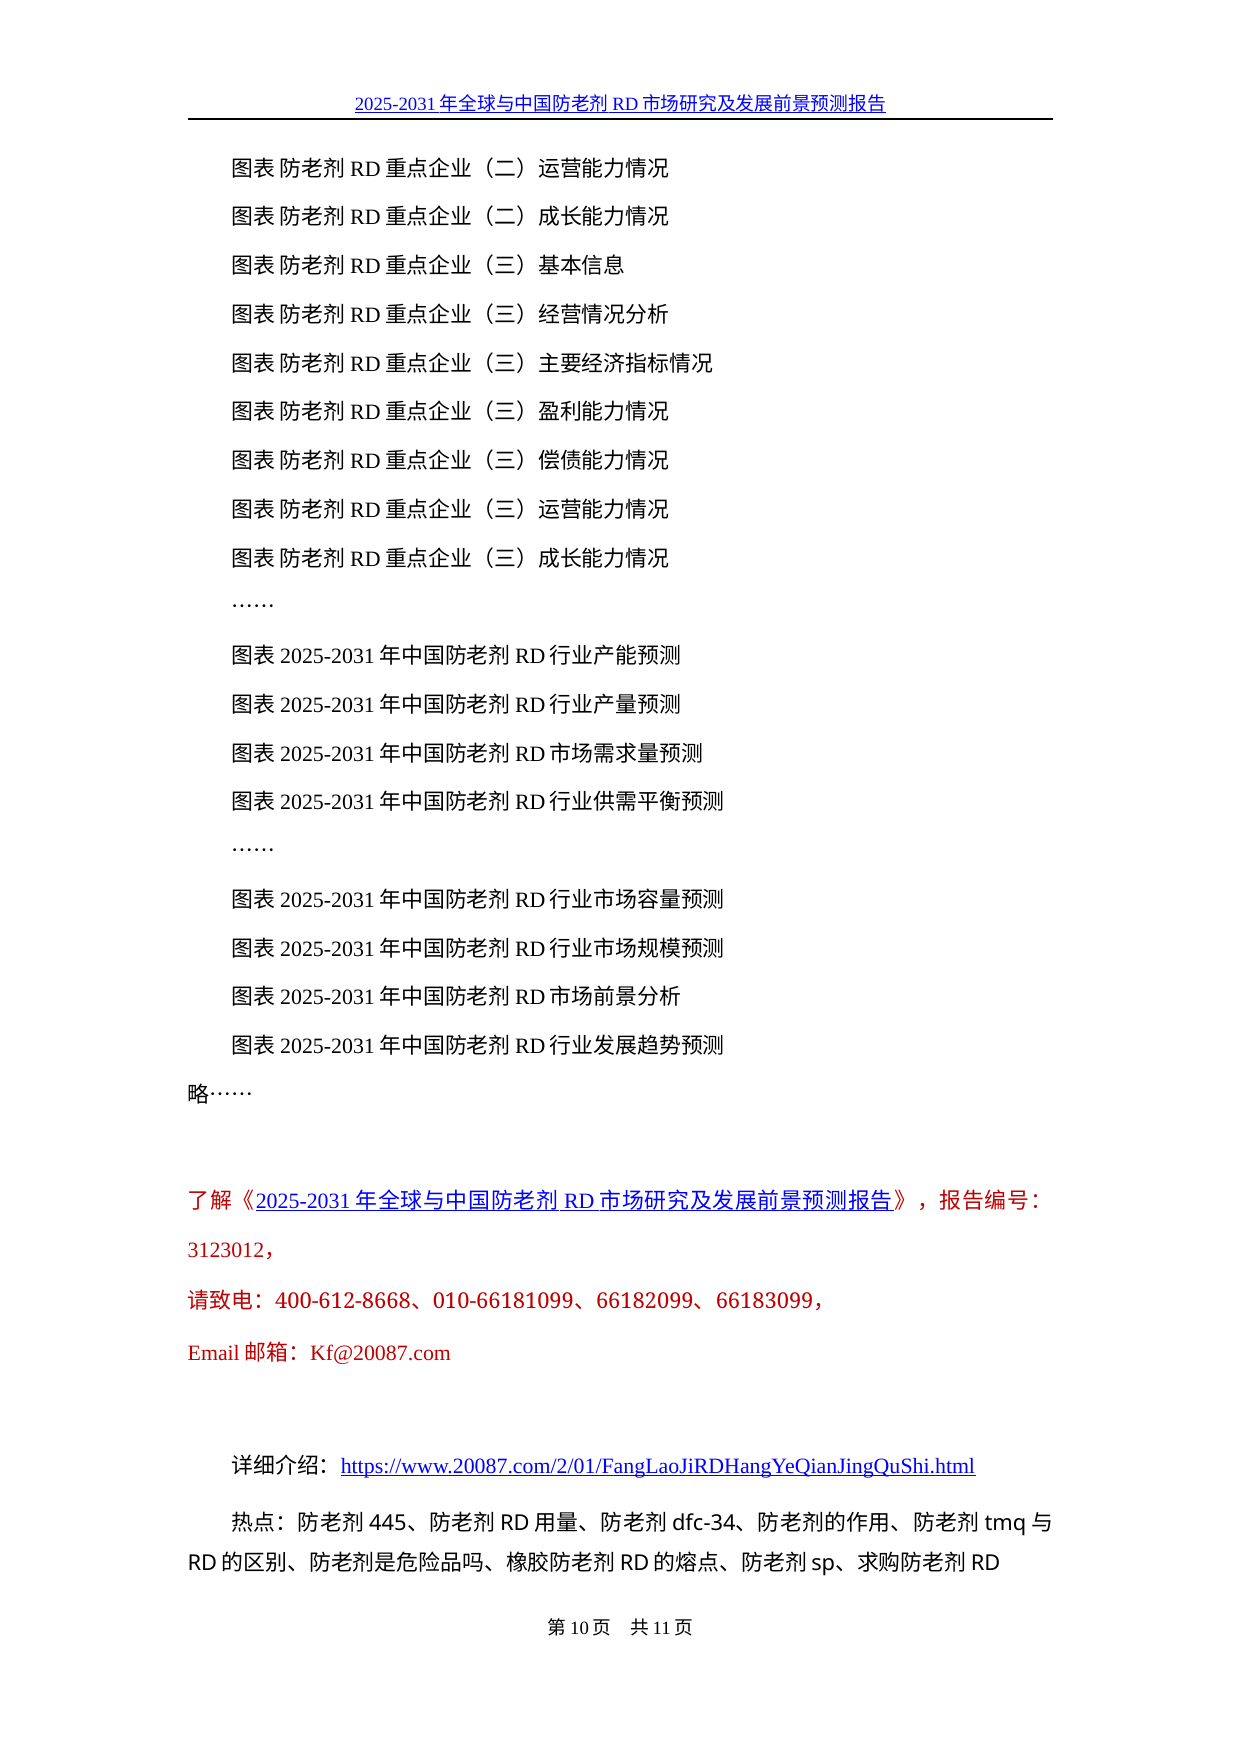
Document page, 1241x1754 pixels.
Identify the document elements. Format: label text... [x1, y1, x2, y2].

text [187, 150, 1053, 1109]
text Email邮箱：Kf@20087.com [187, 1335, 1053, 1367]
text 详细介绍：https://www.20087.com/2/01/FangLaoJiRDHangYeQianJingQuShi.html [187, 1448, 1053, 1480]
text 了解《2025-2031年全球与中国防老剂RD市场研究及发展前景预测报告》，报告编号：3123012， [187, 1183, 1053, 1264]
text 请致电：400-612-8668、010-66181099、66182099、66183099， [187, 1283, 1053, 1316]
text 热点：防老剂445、防老剂RD用量、防老剂dfc-34、防老剂的作用、防老剂tmq与RD的区别、防老剂是危险品吗、橡胶防老剂RD的熔点、防老剂sp、求购防老剂RD [187, 1504, 1053, 1577]
